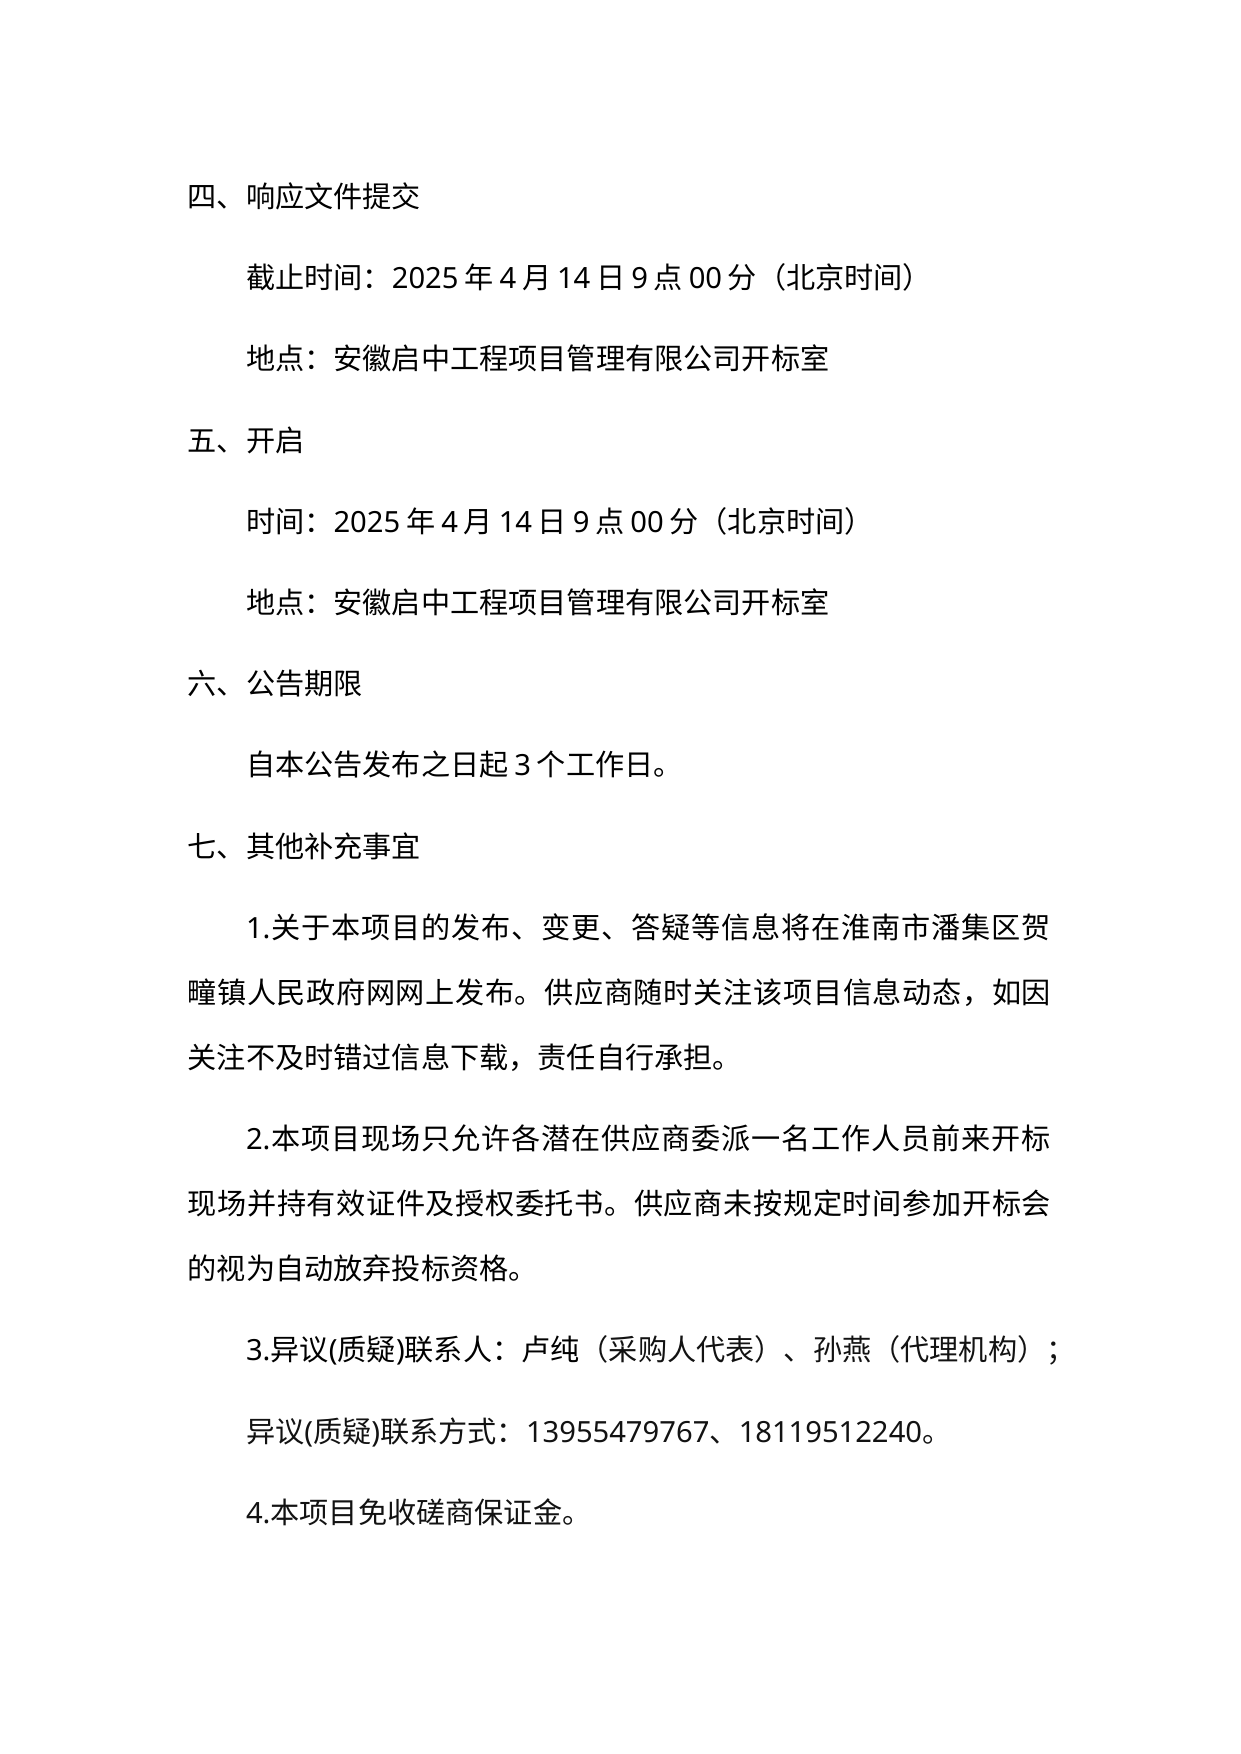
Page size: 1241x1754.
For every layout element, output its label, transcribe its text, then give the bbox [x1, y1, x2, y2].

text 3.异议(质疑)联系人：卢纯（采购人代表）、孙燕（代理机构）； [187, 1316, 1053, 1381]
text 地点：安徽启中工程项目管理有限公司开标室 [187, 568, 1053, 633]
text 地点：安徽启中工程项目管理有限公司开标室 [187, 324, 1053, 389]
text 2.本项目现场只允许各潜在供应商委派一名工作人员前来开标现场并持有效证件及授权委托书。供应商未按规定时间参加开标会的视为自动放弃投标资格。 [187, 1104, 1053, 1299]
text 时间：2025年4月14日9点00分（北京时间） [187, 487, 1053, 552]
text 异议(质疑)联系方式：13955479767、18119512240。 [187, 1397, 1053, 1462]
text 四、响应文件提交 [187, 162, 1053, 227]
text 自本公告发布之日起3个工作日。 [187, 731, 1053, 796]
text 1.关于本项目的发布、变更、答疑等信息将在淮南市潘集区贺疃镇人民政府网网上发布。供应商随时关注该项目信息动态，如因关注不及时错过信息下载，责任自行承担。 [187, 893, 1053, 1088]
text 六、公告期限 [187, 649, 1053, 714]
text 五、开启 [187, 406, 1053, 471]
text 4.本项目免收磋商保证金。 [187, 1478, 1053, 1543]
text 七、其他补充事宜 [187, 812, 1053, 877]
text 截止时间：2025年4月14日9点00分（北京时间） [187, 243, 1053, 308]
